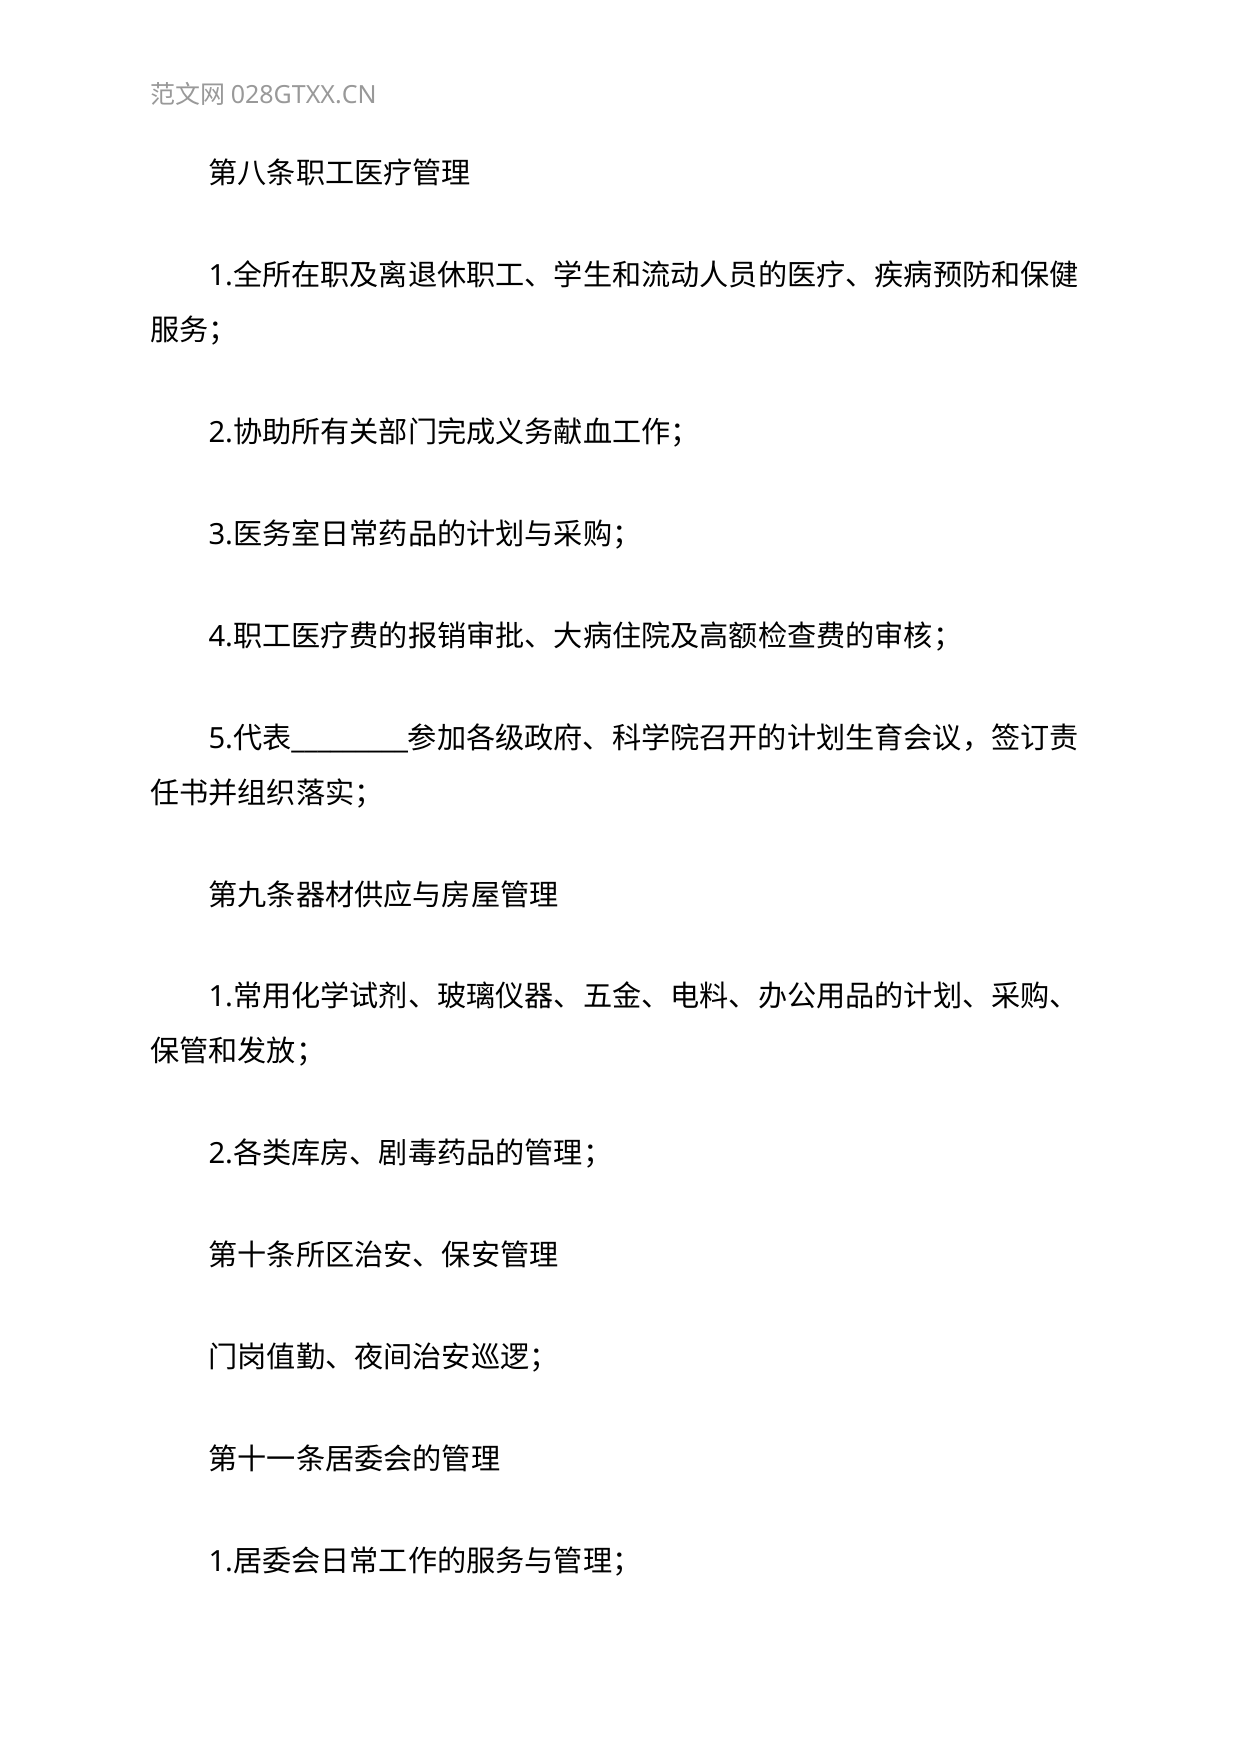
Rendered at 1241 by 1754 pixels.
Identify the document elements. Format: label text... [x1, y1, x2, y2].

text 5.代表_________参加各级政府、科学院召开的计划生育会议，签订责任书并组织落实； [150, 714, 1090, 812]
text 4.职工医疗费的报销审批、大病住院及高额检查费的审核； [150, 612, 1090, 655]
text 1.常用化学试剂、玻璃仪器、五金、电料、办公用品的计划、采购、保管和发放； [150, 973, 1090, 1070]
text 门岗值勤、夜间治安巡逻； [150, 1333, 1090, 1376]
text 3.医务室日常药品的计划与采购； [150, 511, 1090, 553]
text 第九条器材供应与房屋管理 [150, 871, 1090, 913]
text 第八条职工医疗管理 [150, 150, 1090, 192]
text 第十条所区治安、保安管理 [150, 1232, 1090, 1274]
text 1.居委会日常工作的服务与管理； [150, 1537, 1090, 1579]
text 2.协助所有关部门完成义务献血工作； [150, 408, 1090, 451]
text 第十一条居委会的管理 [150, 1435, 1090, 1478]
text 2.各类库房、剧毒药品的管理； [150, 1130, 1090, 1172]
text 1.全所在职及离退休职工、学生和流动人员的医疗、疾病预防和保健服务； [150, 252, 1090, 349]
